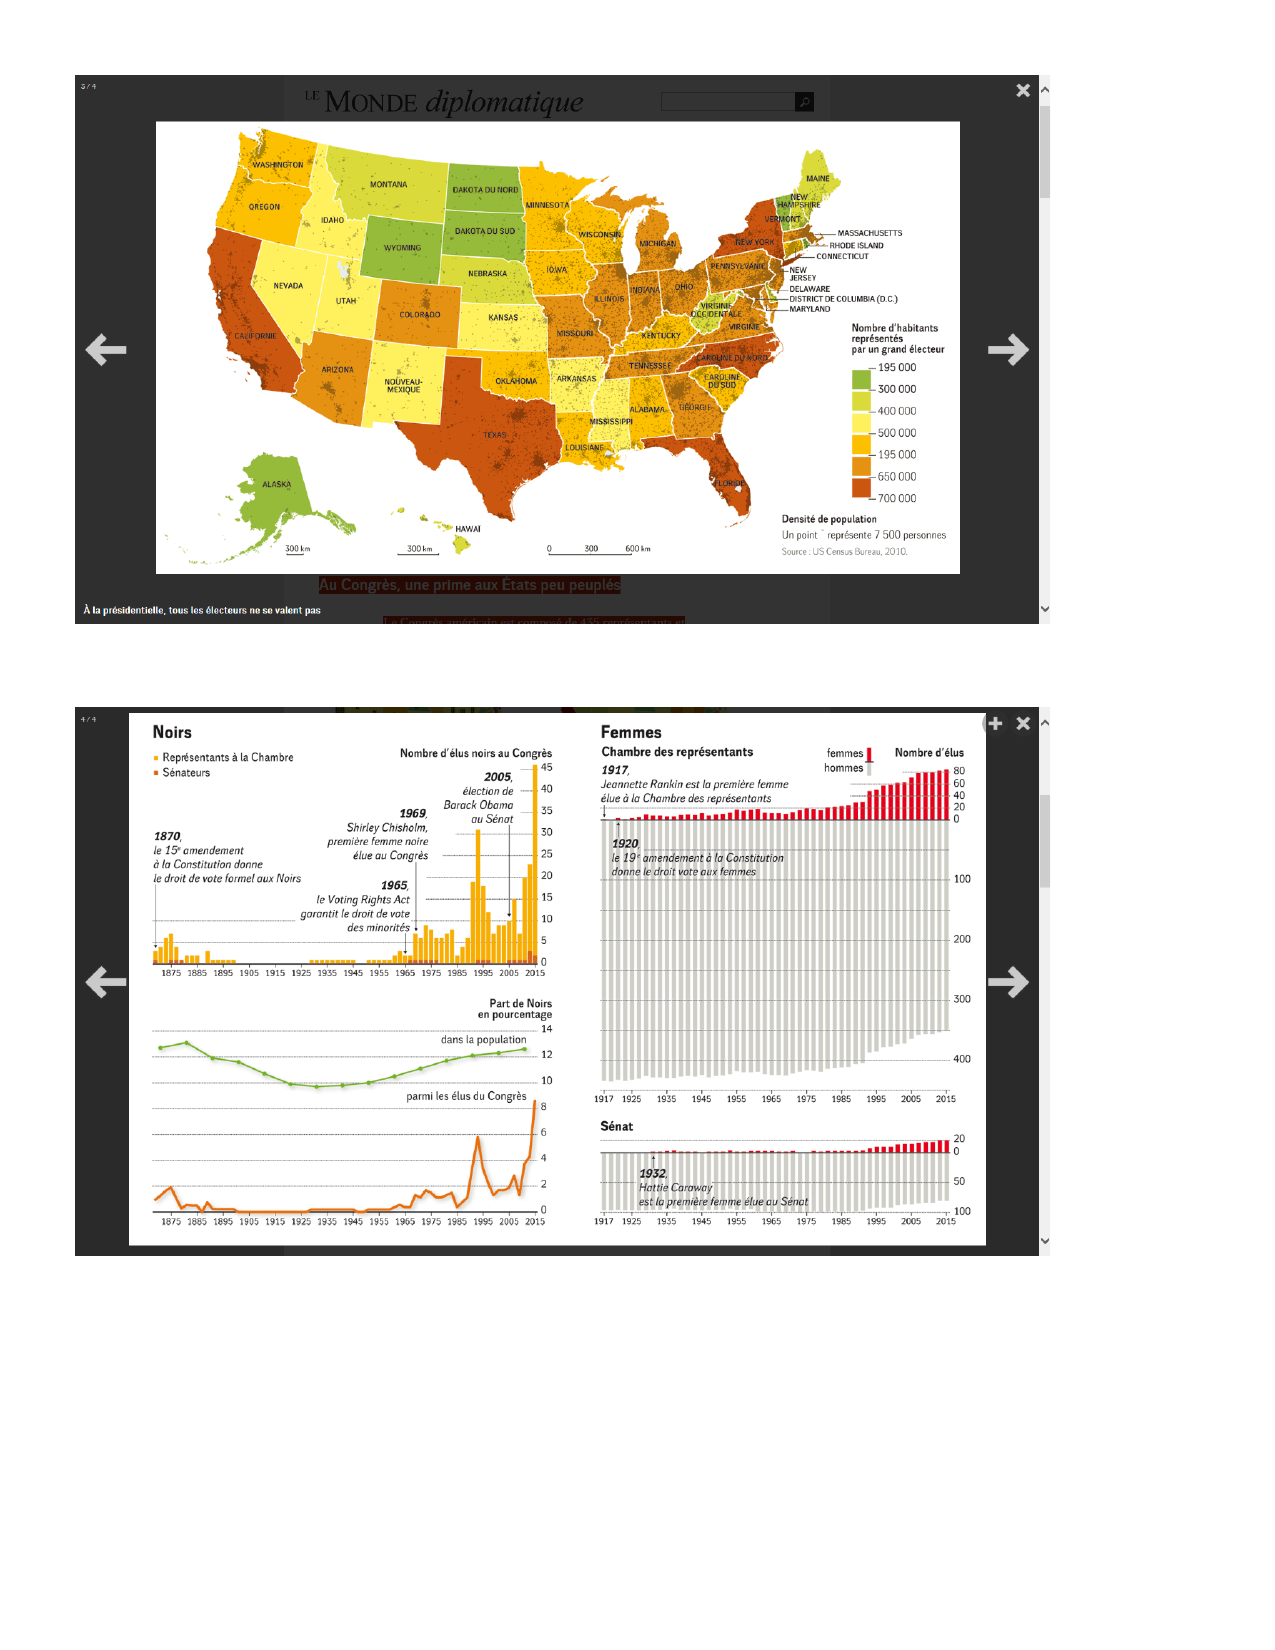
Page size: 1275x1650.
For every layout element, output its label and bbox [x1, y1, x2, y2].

picture [75, 707, 1050, 1256]
picture [75, 75, 1050, 624]
